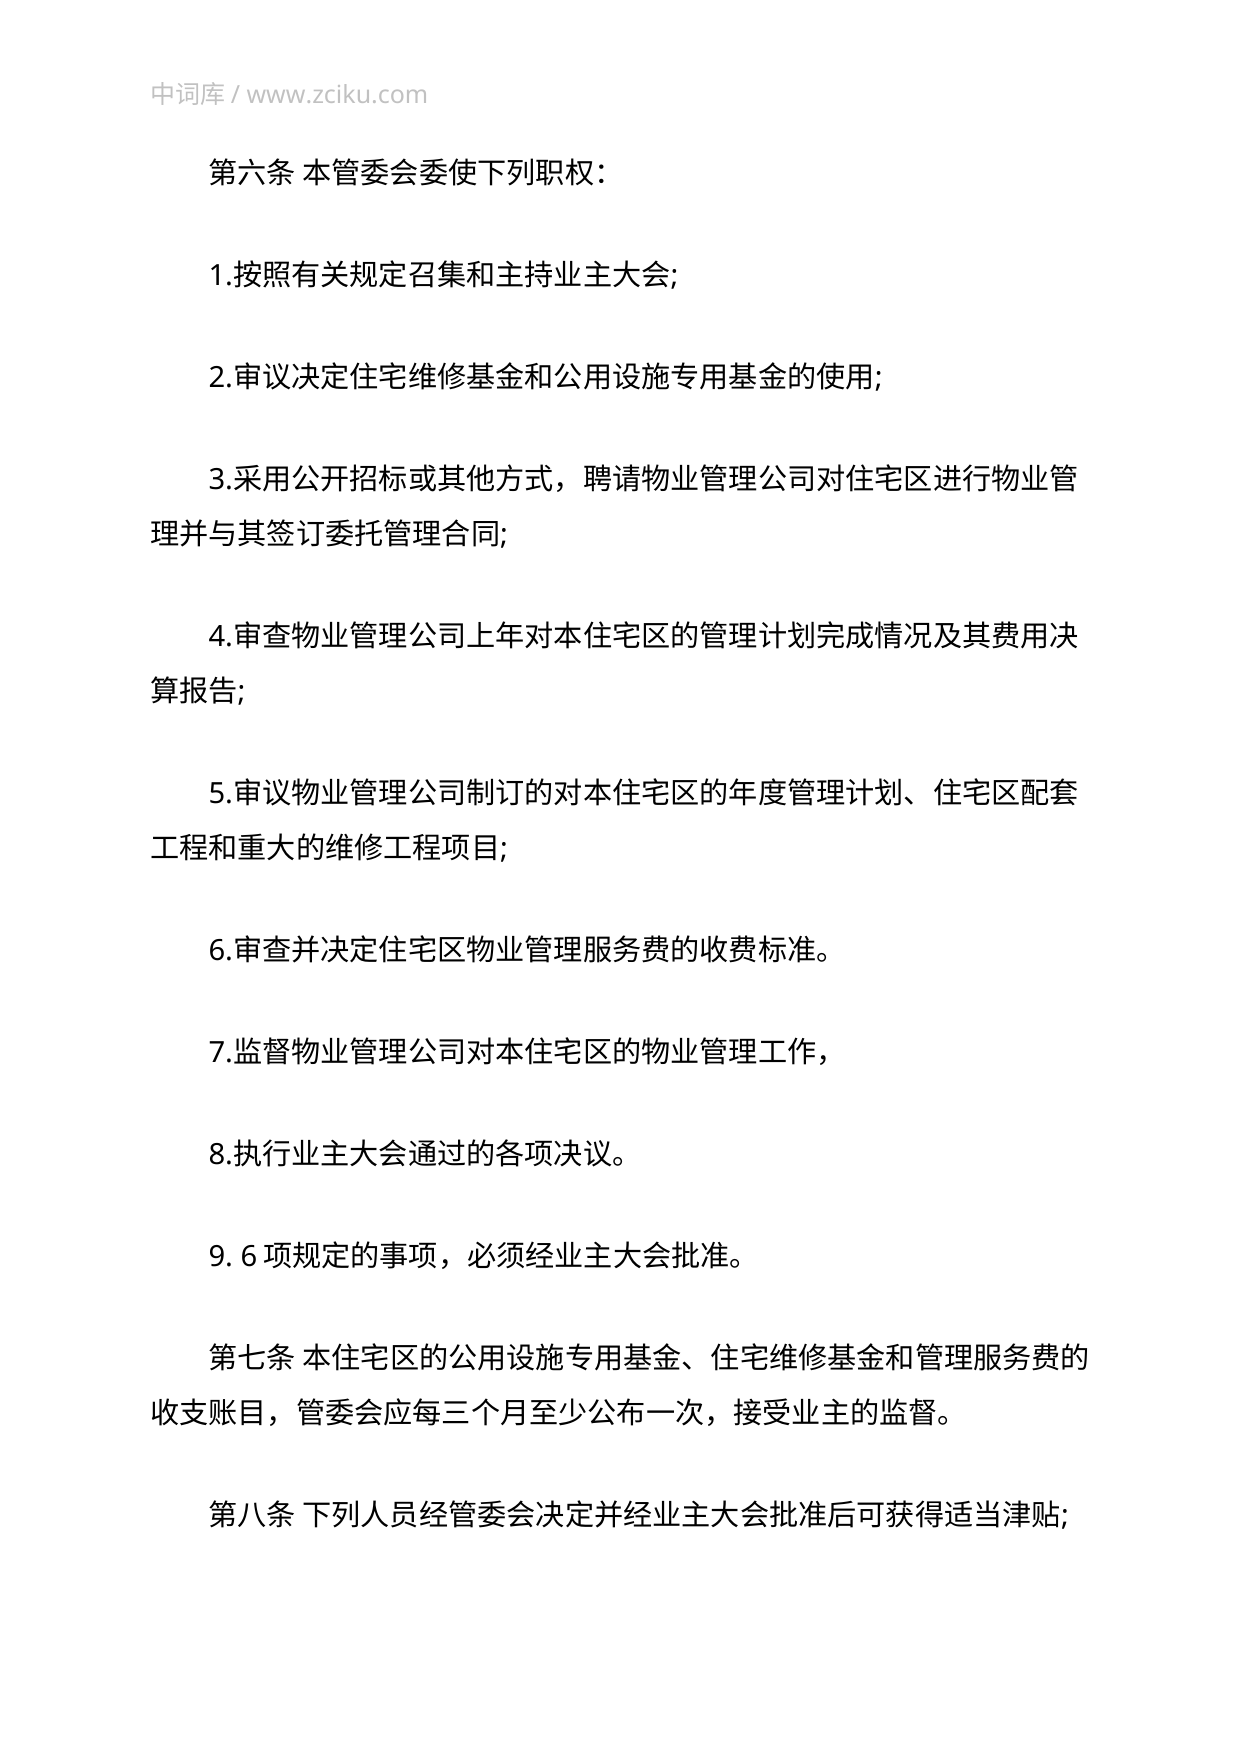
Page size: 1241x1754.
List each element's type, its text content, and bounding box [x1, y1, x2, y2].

text 第六条 本管委会委使下列职权： [150, 150, 1090, 192]
text 3.采用公开招标或其他方式，聘请物业管理公司对住宅区进行物业管理并与其签订委托管理合同; [150, 456, 1090, 553]
text 5.审议物业管理公司制订的对本住宅区的年度管理计划、住宅区配套工程和重大的维修工程项目; [150, 770, 1090, 867]
text 第七条 本住宅区的公用设施专用基金、住宅维修基金和管理服务费的收支账目，管委会应每三个月至少公布一次，接受业主的监督。 [150, 1334, 1090, 1432]
text 6.审查并决定住宅区物业管理服务费的收费标准。 [150, 927, 1090, 969]
text 8.执行业主大会通过的各项决议。 [150, 1131, 1090, 1173]
text 7.监督物业管理公司对本住宅区的物业管理工作， [150, 1029, 1090, 1071]
text 第八条 下列人员经管委会决定并经业主大会批准后可获得适当津贴; [150, 1491, 1090, 1534]
text 1.按照有关规定召集和主持业主大会; [150, 252, 1090, 294]
text 4.审查物业管理公司上年对本住宅区的管理计划完成情况及其费用决算报告; [150, 613, 1090, 710]
text 2.审议决定住宅维修基金和公用设施专用基金的使用; [150, 354, 1090, 396]
text 9. 6项规定的事项，必须经业主大会批准。 [150, 1233, 1090, 1275]
